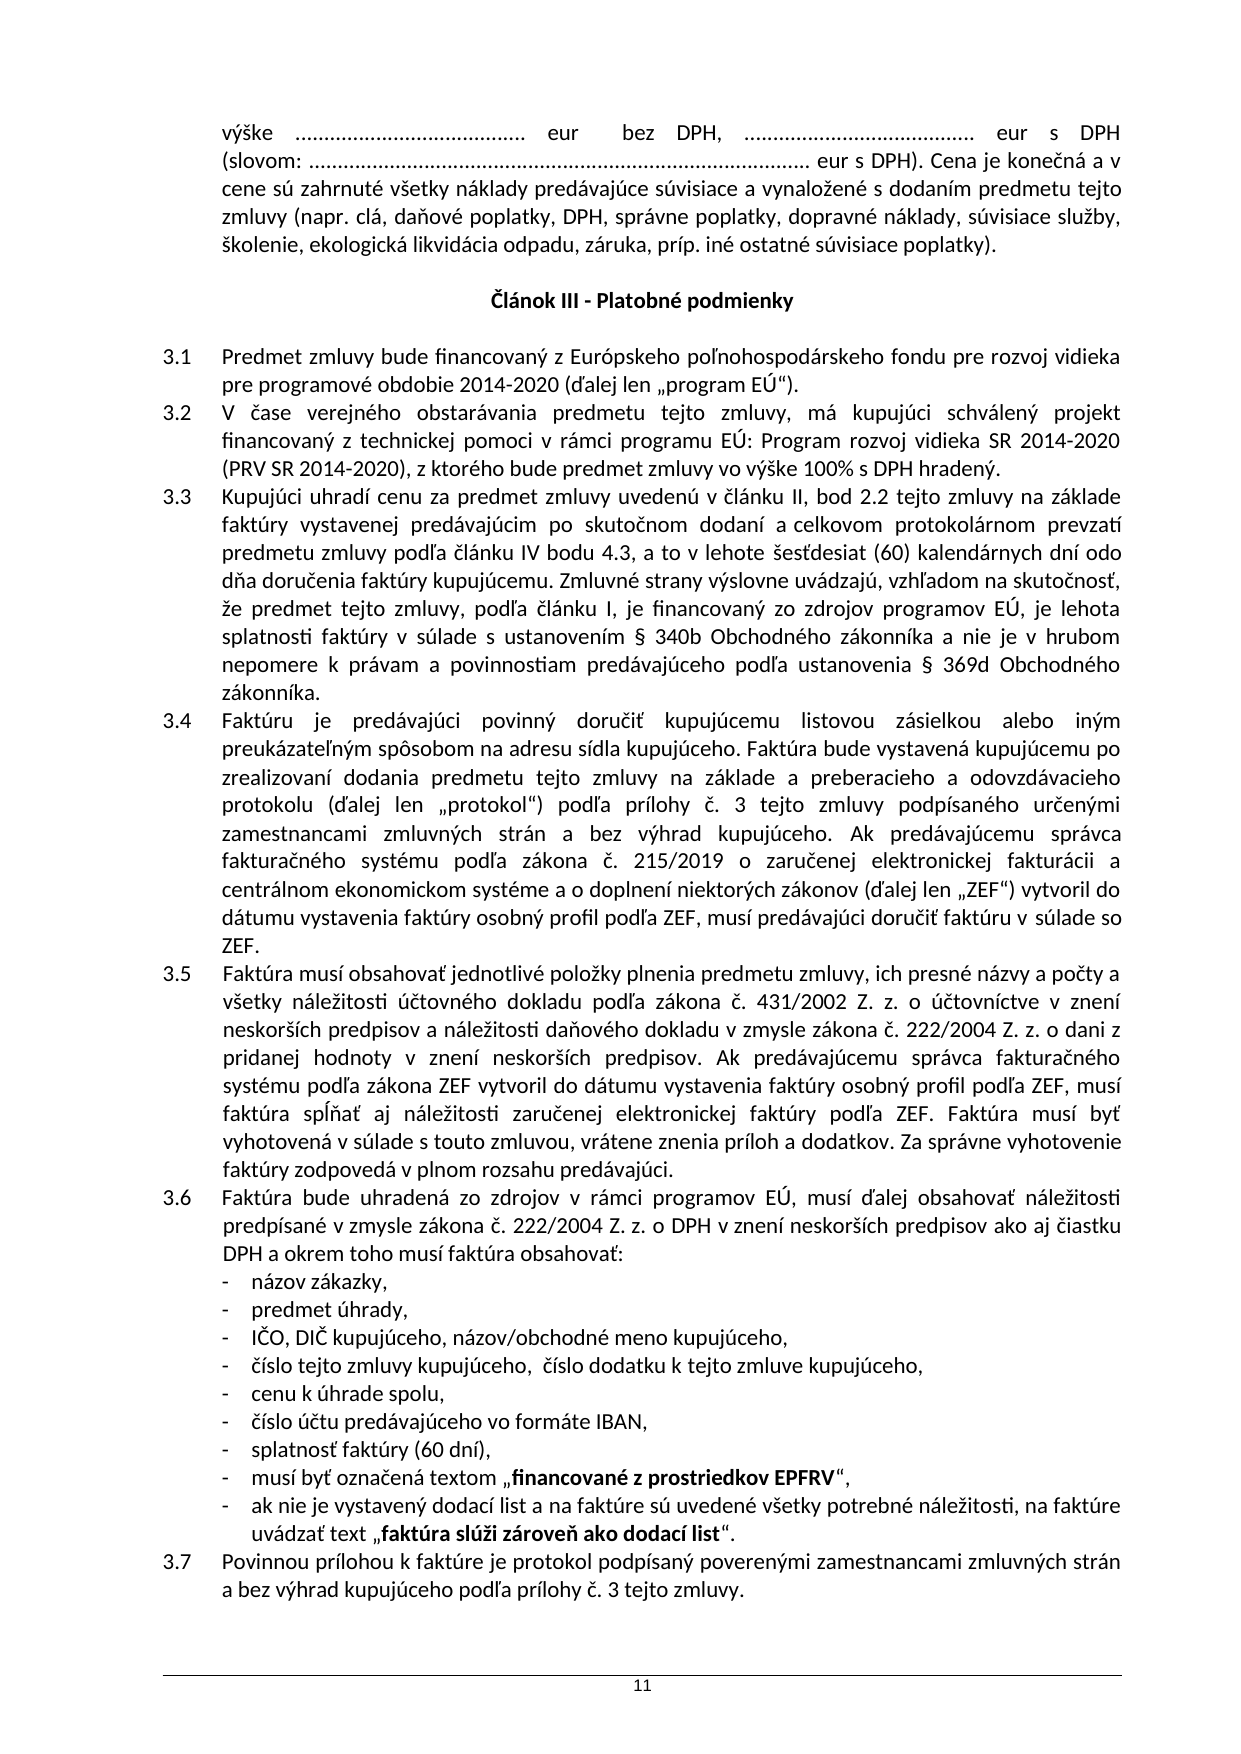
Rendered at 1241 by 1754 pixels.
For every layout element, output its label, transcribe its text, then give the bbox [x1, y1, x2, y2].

text 3.1 Predmet zmluvy bude financovaný z Európskeho poľnohospodárskeho fondu pre rozvoj vidieka pre programové obdobie 2014-2020 (ďalej len „program EÚ“). [162, 342, 1122, 398]
text - musí byť označená textom „financované z prostriedkov EPFRV“, [222, 1463, 1122, 1491]
text - číslo účtu predávajúceho vo formáte IBAN, [222, 1407, 1122, 1435]
text 3.3 Kupujúci uhradí cenu za predmet zmluvy uvedenú v článku II, bod 2.2 tejto zmluvy na základe faktúry vystavenej predávajúcim po skutočnom dodaní a celkovom protokolárnom prevzatí predmetu zmluvy podľa článku IV bodu 4.3, a to v lehote šesťdesiat (60) kalendárnych dní odo dňa doručenia faktúry kupujúcemu. Zmluvné strany výslovne uvádzajú, vzhľadom na skutočnosť, že predmet tejto zmluvy, podľa článku I, je financovaný zo zdrojov programov EÚ, je lehota splatnosti faktúry v súlade s ustanovením § 340b Obchodného zákonníka a nie je v hrubom nepomere k právam a povinnostiam predávajúceho podľa ustanovenia § 369d Obchodného zákonníka. [162, 482, 1122, 707]
text 3.6 Faktúra bude uhradená zo zdrojov v rámci programov EÚ, musí ďalej obsahovať náležitosti predpísané v zmysle zákona č. 222/2004 Z. z. o DPH v znení neskorších predpisov ako aj čiastku DPH a okrem toho musí faktúra obsahovať: [162, 1183, 1122, 1267]
text 3.2 V čase verejného obstarávania predmetu tejto zmluvy, má kupujúci schválený projekt financovaný z technickej pomoci v rámci programu EÚ: Program rozvoj vidieka SR 2014-2020 (PRV SR 2014-2020), z ktorého bude predmet zmluvy vo výške 100% s DPH hradený. [162, 398, 1122, 482]
text - názov zákazky, [222, 1267, 1122, 1295]
text - číslo tejto zmluvy kupujúceho, číslo dodatku k tejto zmluve kupujúceho, [222, 1351, 1122, 1379]
text 3.7 Povinnou prílohou k faktúre je protokol podpísaný poverenými zamestnancami zmluvných strán a bez výhrad kupujúceho podľa prílohy č. 3 tejto zmluvy. [162, 1547, 1122, 1603]
text - IČO, DIČ kupujúceho, názov/obchodné meno kupujúceho, [222, 1323, 1122, 1351]
text 3.4 Faktúru je predávajúci povinný doručiť kupujúcemu listovou zásielkou alebo iným preukázateľným spôsobom na adresu sídla kupujúceho. Faktúra bude vystavená kupujúcemu po zrealizovaní dodania predmetu tejto zmluvy na základe a preberacieho a odovzdávacieho protokolu (ďalej len „protokol“) podľa prílohy č. 3 tejto zmluvy podpísaného určenými zamestnancami zmluvných strán a bez výhrad kupujúceho. Ak predávajúcemu správca fakturačného systému podľa zákona č. 215/2019 o zaručenej elektronickej fakturácii a centrálnom ekonomickom systéme a o doplnení niektorých zákonov (ďalej len „ZEF“) vytvoril do dátumu vystavenia faktúry osobný profil podľa ZEF, musí predávajúci doručiť faktúru v súlade so ZEF. [162, 707, 1122, 959]
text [162, 118, 1122, 258]
text 3.5 Faktúra musí obsahovať jednotlivé položky plnenia predmetu zmluvy, ich presné názvy a počty a všetky náležitosti účtovného dokladu podľa zákona č. 431/2002 Z. z. o účtovníctve v znení neskorších predpisov a náležitosti daňového dokladu v zmysle zákona č. 222/2004 Z. z. o dani z pridanej hodnoty v znení neskorších predpisov. Ak predávajúcemu správca fakturačného systému podľa zákona ZEF vytvoril do dátumu vystavenia faktúry osobný profil podľa ZEF, musí faktúra spĺňať aj náležitosti zaručenej elektronickej faktúry podľa ZEF. Faktúra musí byť vyhotovená v súlade s touto zmluvou, vrátene znenia príloh a dodatkov. Za správne vyhotovenie faktúry zodpovedá v plnom rozsahu predávajúci. [162, 959, 1122, 1183]
text - cenu k úhrade spolu, [222, 1379, 1122, 1407]
text Článok III - Platobné podmienky [162, 286, 1122, 314]
text - ak nie je vystavený dodací list a na faktúre sú uvedené všetky potrebné náležitosti, na faktúre uvádzať text „faktúra slúži zároveň ako dodací list“. [222, 1491, 1122, 1547]
text - predmet úhrady, [222, 1295, 1122, 1323]
text - splatnosť faktúry (60 dní), [222, 1435, 1122, 1463]
